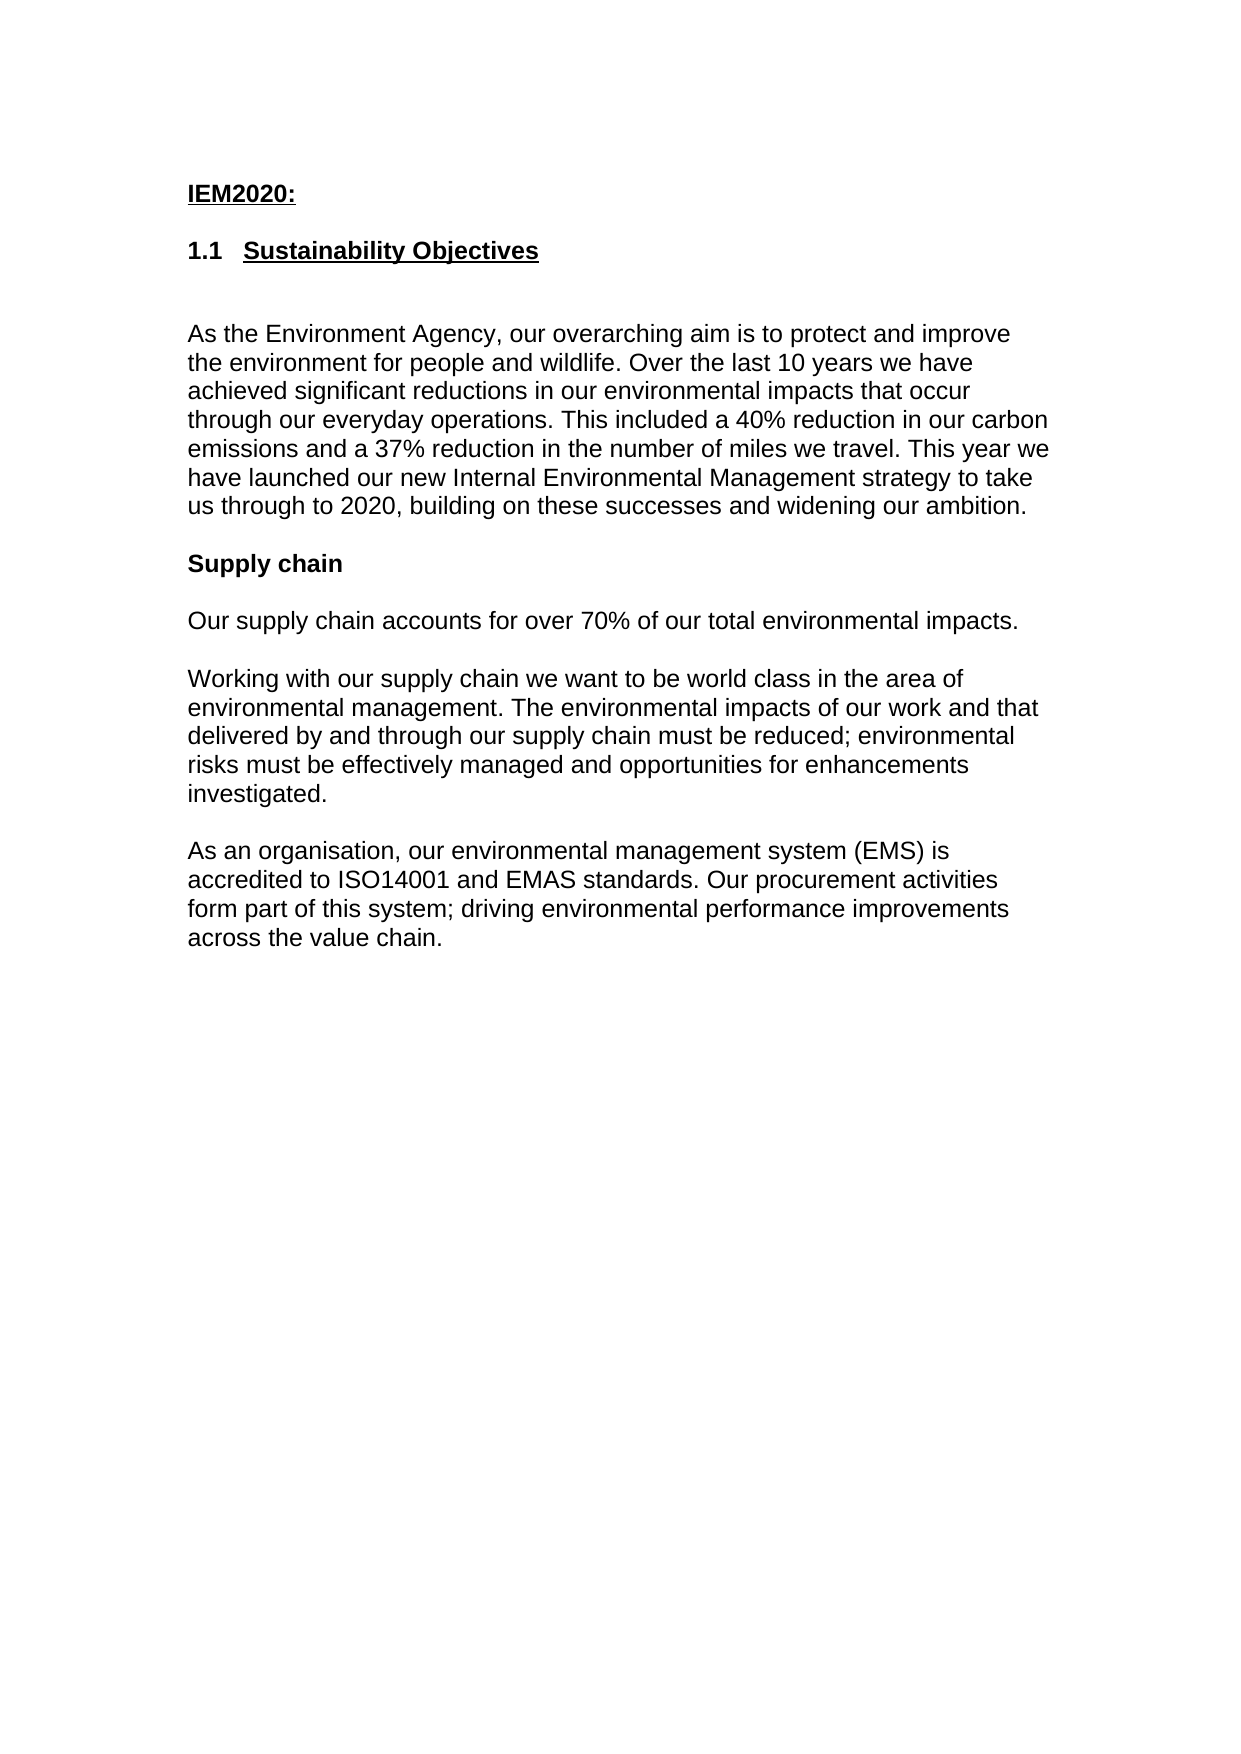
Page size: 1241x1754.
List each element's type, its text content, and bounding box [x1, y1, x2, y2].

text Our supply chain accounts for over 70% of our total environmental impacts. [187, 606, 1053, 635]
text As the Environment Agency, our overarching aim is to protect and improve the environment for people and wildlife. Over the last 10 years we have achieved significant reductions in our environmental impacts that occur through our everyday operations. This included a 40% reduction in our carbon emissions and a 37% reduction in the number of miles we travel. This year we have launched our new Internal Environmental Management strategy to take us through to 2020, building on these successes and widening our ambition. [187, 319, 1053, 520]
text IEM2020: [187, 179, 1053, 207]
text Supply chain [187, 549, 1053, 577]
subtitle Sustainability Objectives [187, 236, 1053, 265]
text As an organisation, our environmental management system (EMS) is accredited to ISO14001 and EMAS standards. Our procurement activities form part of this system; driving environmental performance improvements across the value chain. [187, 836, 1053, 951]
text Working with our supply chain we want to be world class in the area of environmental management. The environmental impacts of our work and that delivered by and through our supply chain must be reduced; environmental risks must be effectively managed and opportunities for enhancements investigated. [187, 664, 1053, 807]
